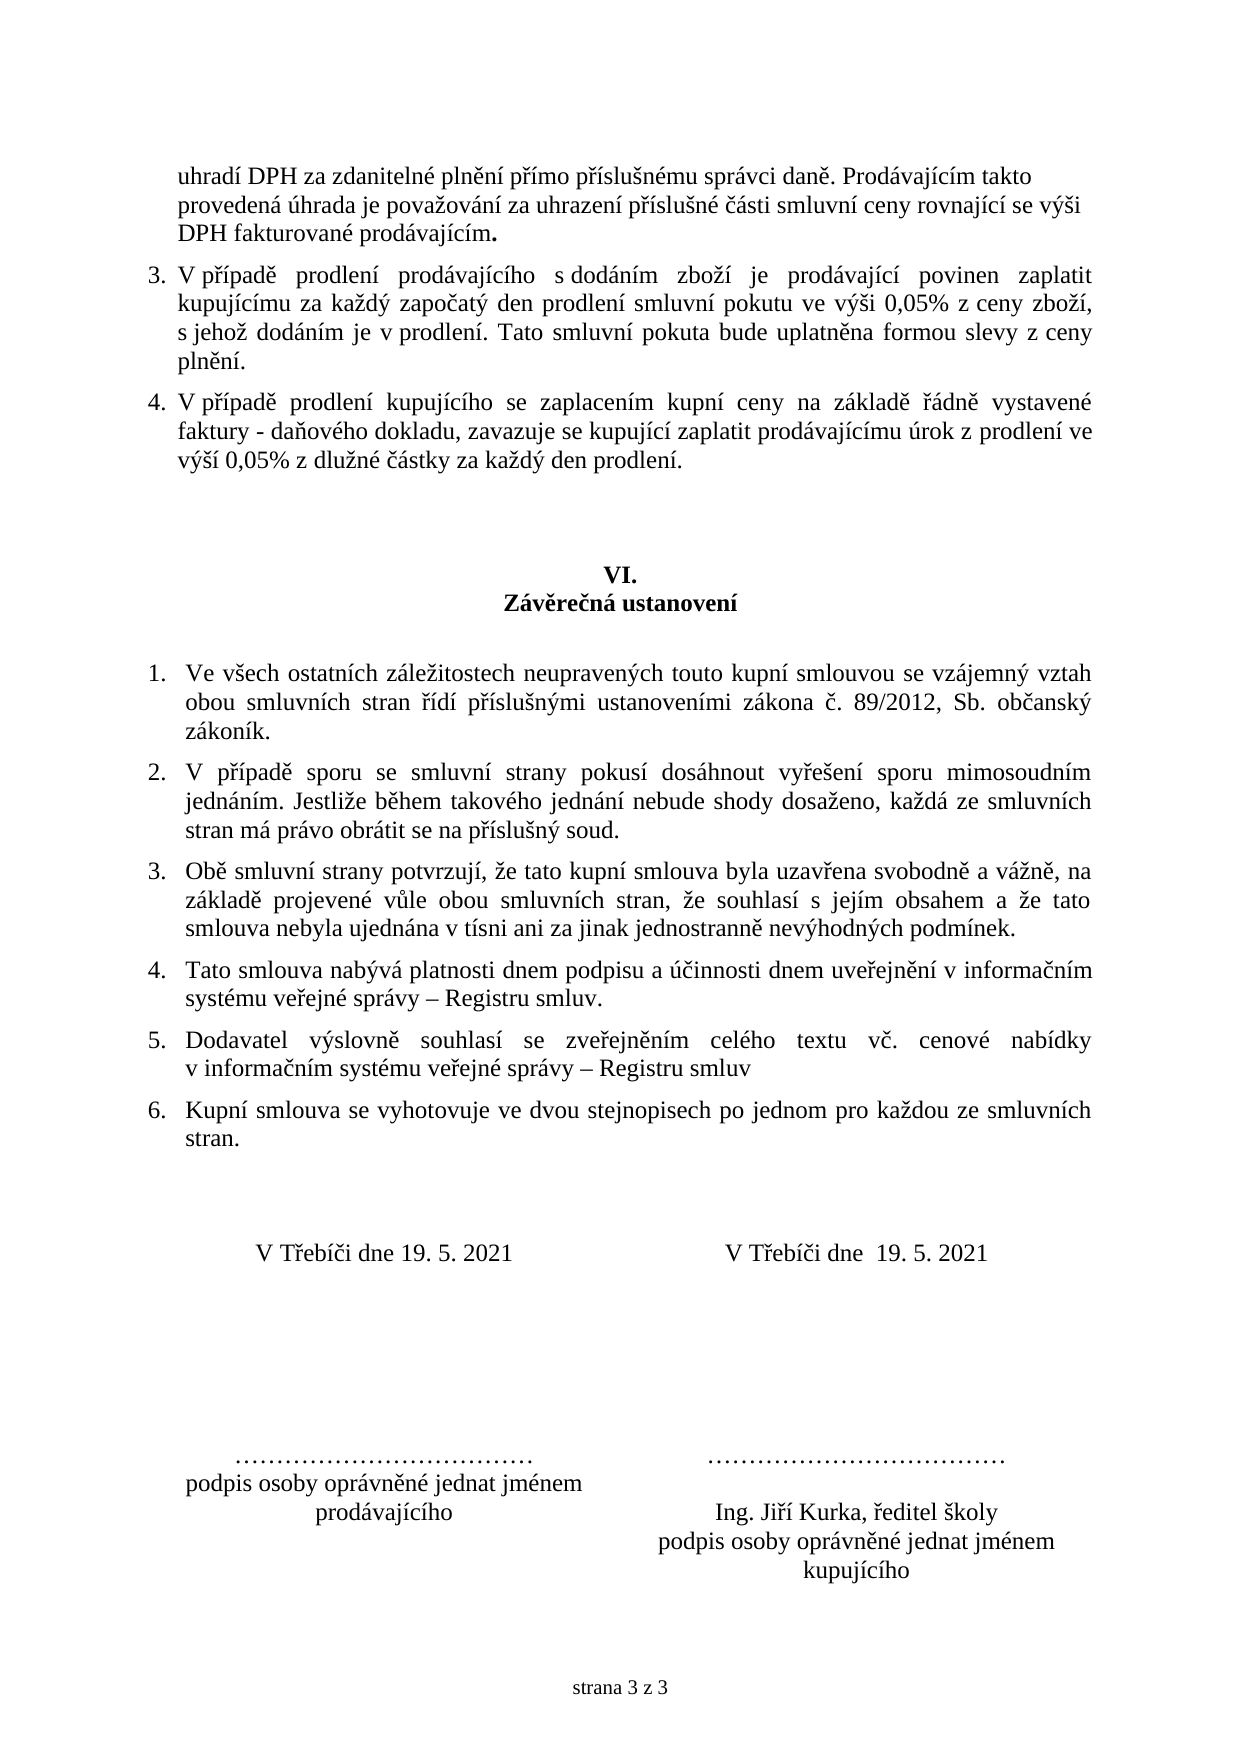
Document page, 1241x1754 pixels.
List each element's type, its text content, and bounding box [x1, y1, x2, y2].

list Tato smlouva nabývá platnosti dnem podpisu a účinnosti dnem uveřejnění v informačním systému veřejné správy – Registru smluv. [148, 955, 1092, 1012]
list V případě prodlení prodávajícího s dodáním zboží je prodávající povinen zaplatit kupujícímu za každý započatý den prodlení smluvní pokutu ve výši 0,05% z ceny zboží, s jehož dodáním je v prodlení. Tato smluvní pokuta bude uplatněna formou slevy z ceny plnění. [148, 260, 1092, 375]
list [148, 161, 1092, 247]
text Závěrečná ustanovení [148, 588, 1092, 617]
table_header V Třebíči dne 19. 5. 2021 ……………………………… Ing. Jiří Kurka, ředitel školy podpis osoby oprávněné jednat jménem kupujícího [620, 1210, 1093, 1583]
text VI. [148, 560, 1092, 588]
list Dodavatel výslovně souhlasí se zveřejněním celého textu vč. cenové nabídky v informačním systému veřejné správy – Registru smluv [148, 1025, 1092, 1082]
list V případě prodlení kupujícího se zaplacením kupní ceny na základě řádně vystavené faktury - daňového dokladu, zavazuje se kupující zaplatit prodávajícímu úrok z prodlení ve výší 0,05% z dlužné částky za každý den prodlení. [148, 387, 1092, 473]
table_header V Třebíči dne 19. 5. 2021 ……………………………… podpis osoby oprávněné jednat jménem prodávajícího [148, 1210, 620, 1583]
list V případě sporu se smluvní strany pokusí dosáhnout vyřešení sporu mimosoudním jednáním. Jestliže během takového jednání nebude shody dosaženo, každá ze smluvních stran má právo obrátit se na příslušný soud. [148, 757, 1092, 843]
list Ve všech ostatních záležitostech neupravených touto kupní smlouvou se vzájemný vztah obou smluvních stran řídí příslušnými ustanoveními zákona č. 89/2012, Sb. občanský zákoník. [148, 658, 1092, 745]
list Kupní smlouva se vyhotovuje ve dvou stejnopisech po jednom pro každou ze smluvních stran. [148, 1095, 1092, 1152]
list Obě smluvní strany potvrzují, že tato kupní smlouva byla uzavřena svobodně a vážně, na základě projevené vůle obou smluvních stran, že souhlasí s jejím obsahem a že tato smlouva nebyla ujednána v tísni ani za jinak jednostranně nevýhodných podmínek. [148, 856, 1092, 942]
